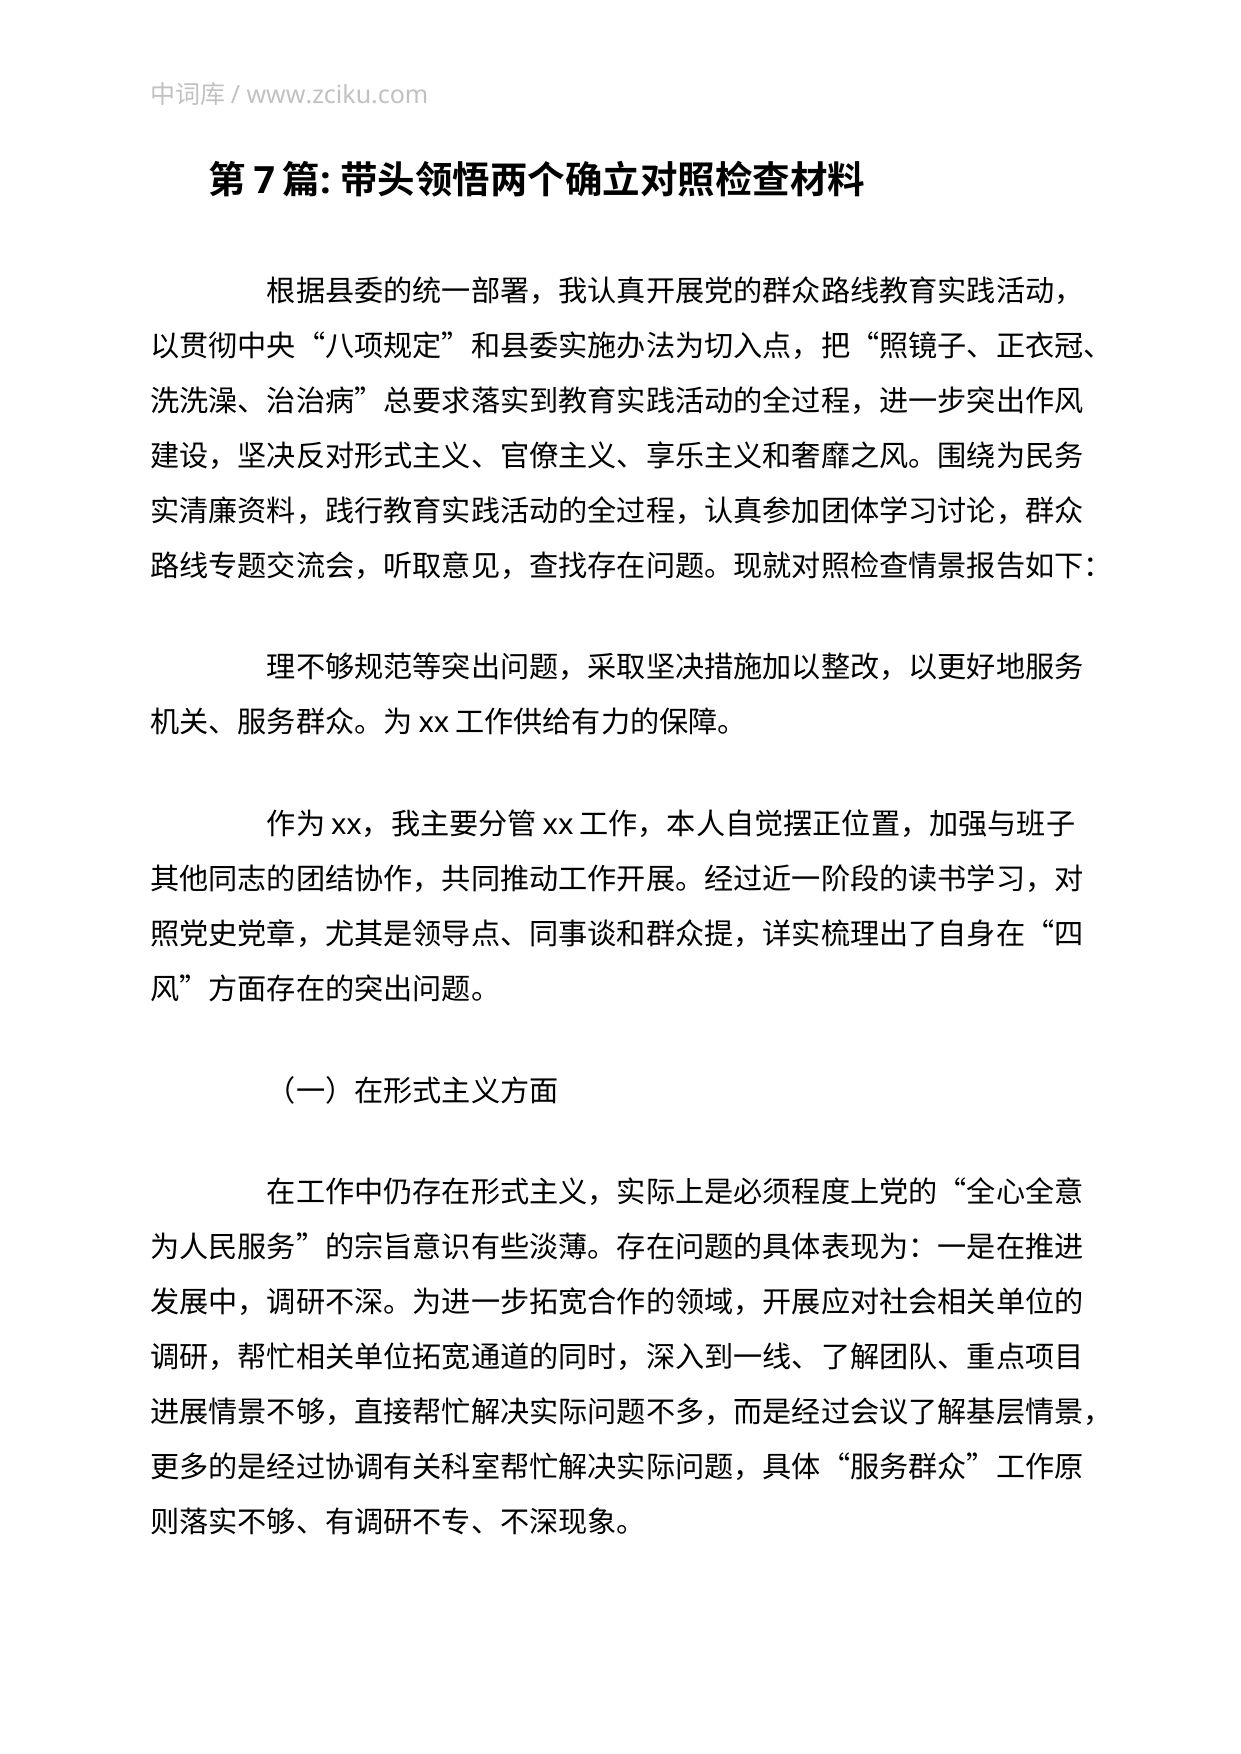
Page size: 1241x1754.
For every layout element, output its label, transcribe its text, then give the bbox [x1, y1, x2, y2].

text 根据县委的统一部署，我认真开展党的群众路线教育实践活动，以贯彻中央“八项规定”和县委实施办法为切入点，把“照镜子、正衣冠、洗洗澡、治治病”总要求落实到教育实践活动的全过程，进一步突出作风建设，坚决反对形式主义、官僚主义、享乐主义和奢靡之风。围绕为民务实清廉资料，践行教育实践活动的全过程，认真参加团体学习讨论，群众路线专题交流会，听取意见，查找存在问题。现就对照检查情景报告如下： [150, 268, 1090, 584]
text 第7篇: 带头领悟两个确立对照检查材料 [150, 150, 1090, 204]
text （一）在形式主义方面 [150, 1067, 1090, 1109]
text 作为xx，我主要分管xx工作，本人自觉摆正位置，加强与班子其他同志的团结协作，共同推动工作开展。经过近一阶段的读书学习，对照党史党章，尤其是领导点、同事谈和群众提，详实梳理出了自身在“四风”方面存在的突出问题。 [150, 801, 1090, 1008]
text 在工作中仍存在形式主义，实际上是必须程度上党的“全心全意为人民服务”的宗旨意识有些淡薄。存在问题的具体表现为：一是在推进发展中，调研不深。为进一步拓宽合作的领域，开展应对社会相关单位的调研，帮忙相关单位拓宽通道的同时，深入到一线、了解团队、重点项目进展情景不够，直接帮忙解决实际问题不多，而是经过会议了解基层情景，更多的是经过协调有关科室帮忙解决实际问题，具体“服务群众”工作原则落实不够、有调研不专、不深现象。 [150, 1169, 1090, 1541]
text 理不够规范等突出问题，采取坚决措施加以整改，以更好地服务机关、服务群众。为xx工作供给有力的保障。 [150, 644, 1090, 741]
